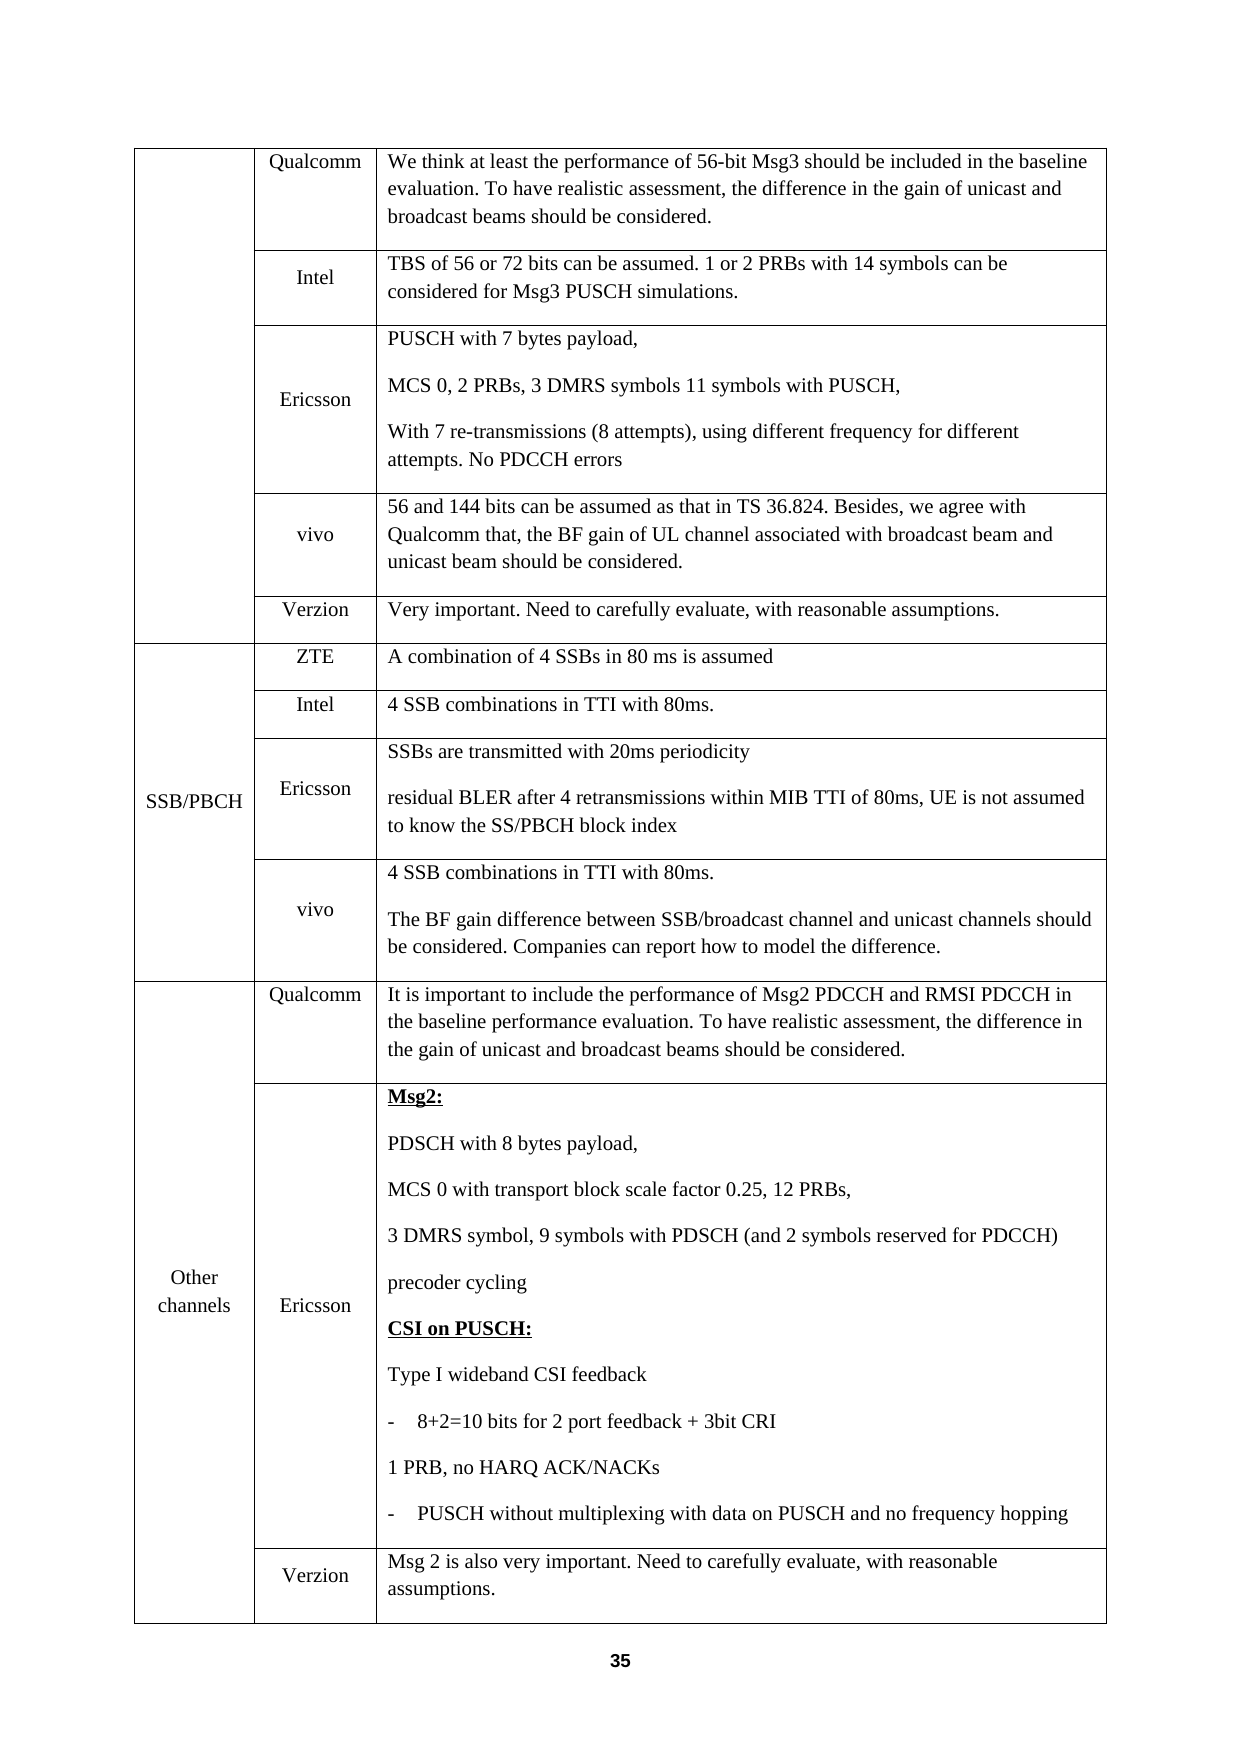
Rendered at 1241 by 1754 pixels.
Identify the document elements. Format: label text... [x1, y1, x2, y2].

table_cell Intel [255, 251, 376, 325]
table_cell 56 and 144 bits can be assumed as that in TS 36.824. Besides, we agree with Qualcomm that, the BF gain of UL channel associated with broadcast beam and unicast beam should be considered. [377, 494, 1106, 596]
table_cell SSBs are transmitted with 20ms periodicity residual BLER after 4 retransmissions within MIB TTI of 80ms, UE is not assumed to know the SS/PBCH block index [377, 739, 1106, 859]
table_cell Verzion [255, 1549, 376, 1623]
table_cell 4 SSB combinations in TTI with 80ms. The BF gain difference between SSB/broadcast channel and unicast channels should be considered. Companies can report how to model the difference. [377, 860, 1106, 981]
table_cell PUSCH with 7 bytes payload, MCS 0, 2 PRBs, 3 DMRS symbols 11 symbols with PUSCH, With 7 re-transmissions (8 attempts), using different frequency for different attempts. No PDCCH errors [377, 326, 1106, 493]
table_cell Ericsson [255, 739, 376, 859]
table_cell Msg 2 is also very important. Need to carefully evaluate, with reasonable assumptions. [377, 1549, 1106, 1623]
table_cell Ericsson [255, 1084, 376, 1548]
table_cell Very important. Need to carefully evaluate, with reasonable assumptions. [377, 597, 1106, 643]
table_cell vivo [255, 860, 376, 981]
table_cell A combination of 4 SSBs in 80 ms is assumed [377, 644, 1106, 690]
table_cell TBS of 56 or 72 bits can be assumed. 1 or 2 PRBs with 14 symbols can be considered for Msg3 PUSCH simulations. [377, 251, 1106, 325]
table_cell Other channels [135, 982, 254, 1623]
table_cell Qualcomm [255, 149, 376, 250]
table_cell Verzion [255, 597, 376, 643]
table_cell 4 SSB combinations in TTI with 80ms. [377, 691, 1106, 738]
table_cell Qualcomm [255, 982, 376, 1083]
table_cell ZTE [255, 644, 376, 690]
table_cell It is important to include the performance of Msg2 PDCCH and RMSI PDCCH in the baseline performance evaluation. To have realistic assessment, the difference in the gain of unicast and broadcast beams should be considered. [377, 982, 1106, 1083]
table_cell Intel [255, 691, 376, 738]
table_cell We think at least the performance of 56-bit Msg3 should be included in the baseline evaluation. To have realistic assessment, the difference in the gain of unicast and broadcast beams should be considered. [377, 149, 1106, 250]
table_cell SSB/PBCH [135, 644, 254, 981]
table_cell Ericsson [255, 326, 376, 493]
table_cell Msg2: PDSCH with 8 bytes payload, MCS 0 with transport block scale factor 0.25, 12 PRBs, 3 DMRS symbol, 9 symbols with PDSCH (and 2 symbols reserved for PDCCH) precoder cycling CSI on PUSCH: Type I wideband CSI feedback - 8+2=10 bits for 2 port feedback + 3bit CRI 1 PRB, no HARQ ACK/NACKs - PUSCH without multiplexing with data on PUSCH and no frequency hopping [377, 1084, 1106, 1548]
table_cell vivo [255, 494, 376, 596]
